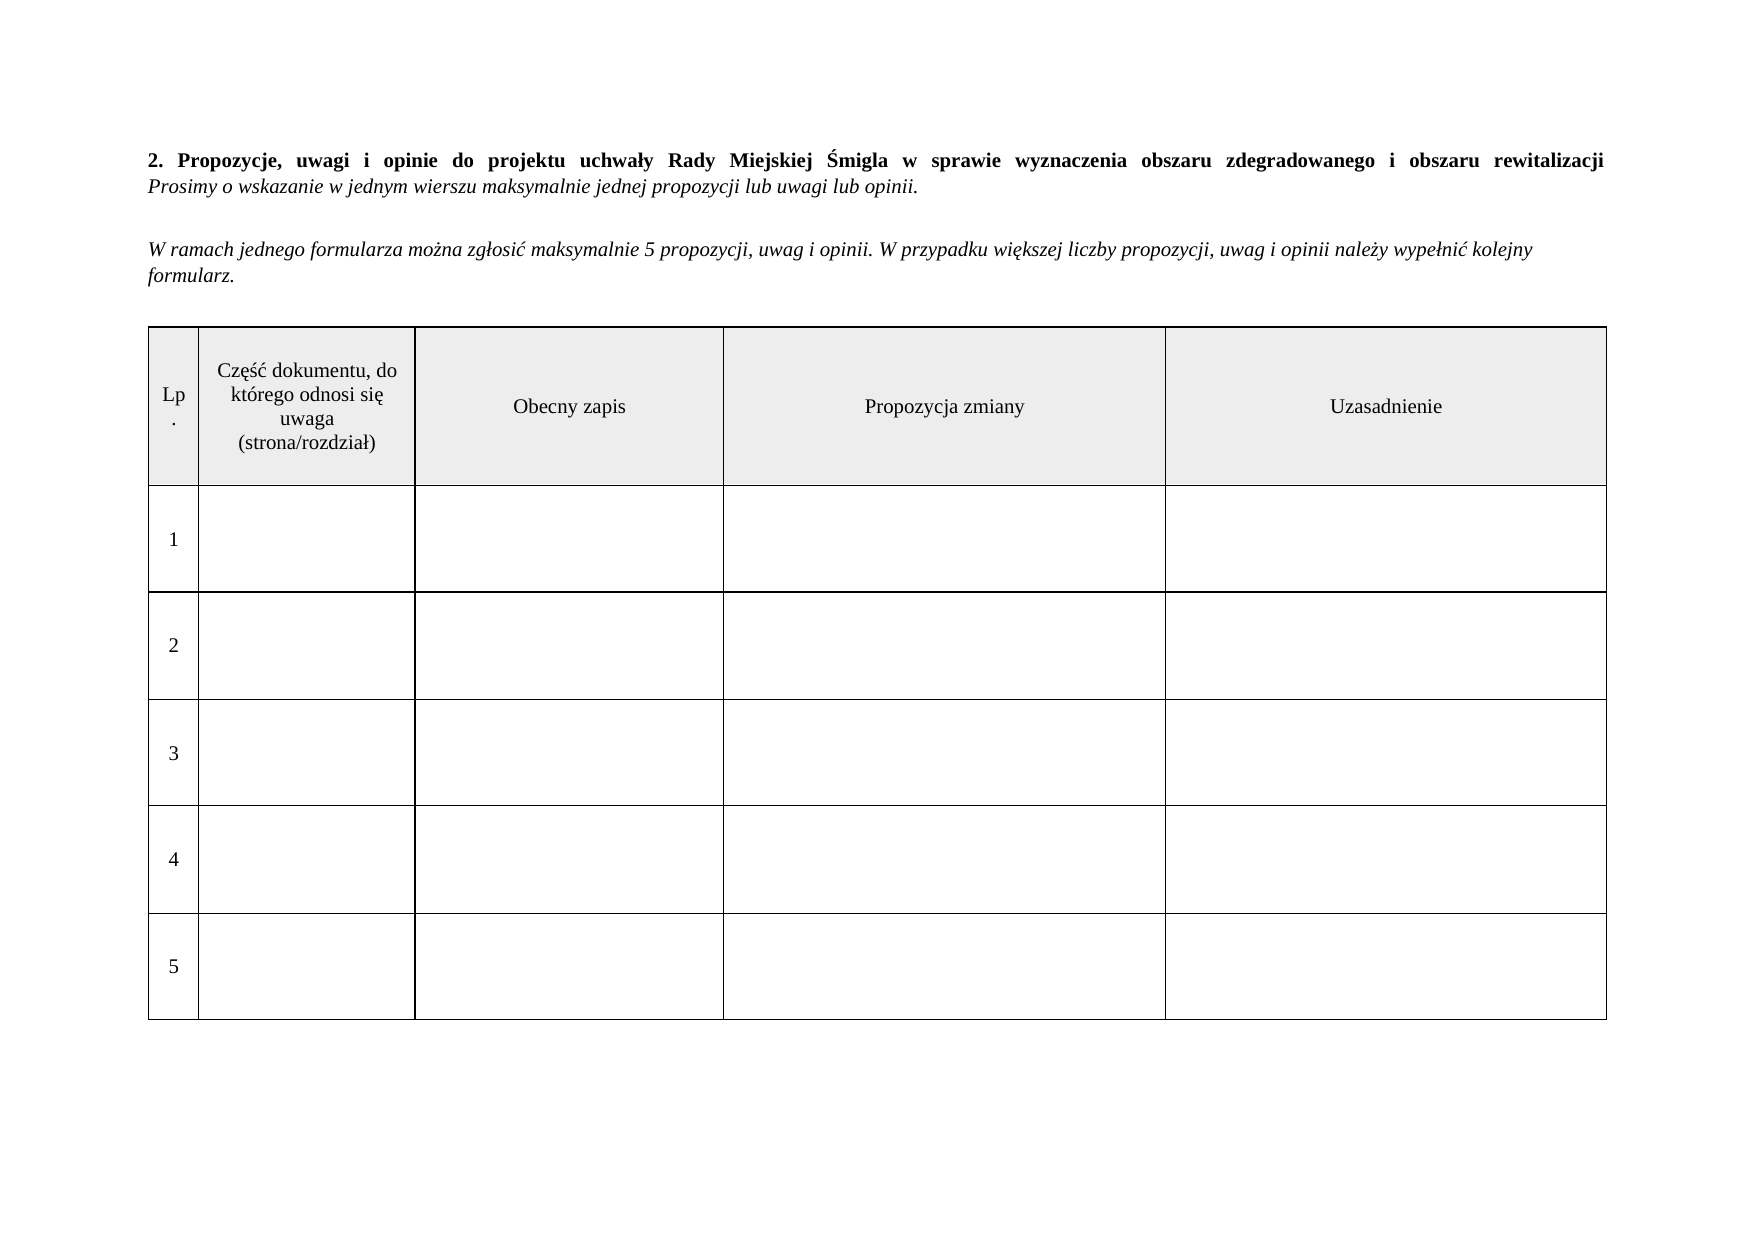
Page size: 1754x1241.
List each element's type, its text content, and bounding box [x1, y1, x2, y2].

table_cell 4 [149, 806, 198, 912]
text W ramach jednego formularza można zgłosić maksymalnie 5 propozycji, uwag i opinii. W przypadku większej liczby propozycji, uwag i opinii należy wypełnić kolejny formularz. [148, 237, 1606, 287]
table_cell [416, 700, 723, 805]
table_cell [724, 914, 1165, 1019]
table_header Obecny zapis [416, 328, 723, 484]
table_cell [1166, 806, 1606, 912]
table_cell [199, 806, 414, 912]
table_cell [199, 593, 414, 698]
table_header Część dokumentu, do którego odnosi się uwaga (strona/rozdział) [199, 328, 414, 484]
table_cell [1166, 486, 1606, 591]
table_cell [724, 593, 1165, 698]
table_cell [199, 700, 414, 805]
text 2. Propozycje, uwagi i opinie do projektu uchwały Rady Miejskiej Śmigla w sprawie wyznaczenia obszaru zdegradowanego i obszaru rewitalizacji Prosimy o wskazanie w jednym wierszu maksymalnie jednej propozycji lub uwagi lub opinii. [148, 148, 1606, 198]
table_cell 1 [149, 486, 198, 591]
table_cell [1166, 593, 1606, 698]
table_cell [416, 806, 723, 912]
table_header Propozycja zmiany [724, 328, 1165, 484]
table_cell [416, 486, 723, 591]
table_cell [416, 914, 723, 1019]
table_header Uzasadnienie [1166, 328, 1606, 484]
table_cell 2 [149, 593, 198, 698]
table_cell 3 [149, 700, 198, 805]
table_header Lp. [149, 328, 198, 484]
table_cell [724, 700, 1165, 805]
table_cell 5 [149, 914, 198, 1019]
table_cell [1166, 700, 1606, 805]
table_cell [199, 914, 414, 1019]
table_cell [724, 486, 1165, 591]
table_cell [1166, 914, 1606, 1019]
table_cell [199, 486, 414, 591]
table_cell [416, 593, 723, 698]
table_cell [724, 806, 1165, 912]
